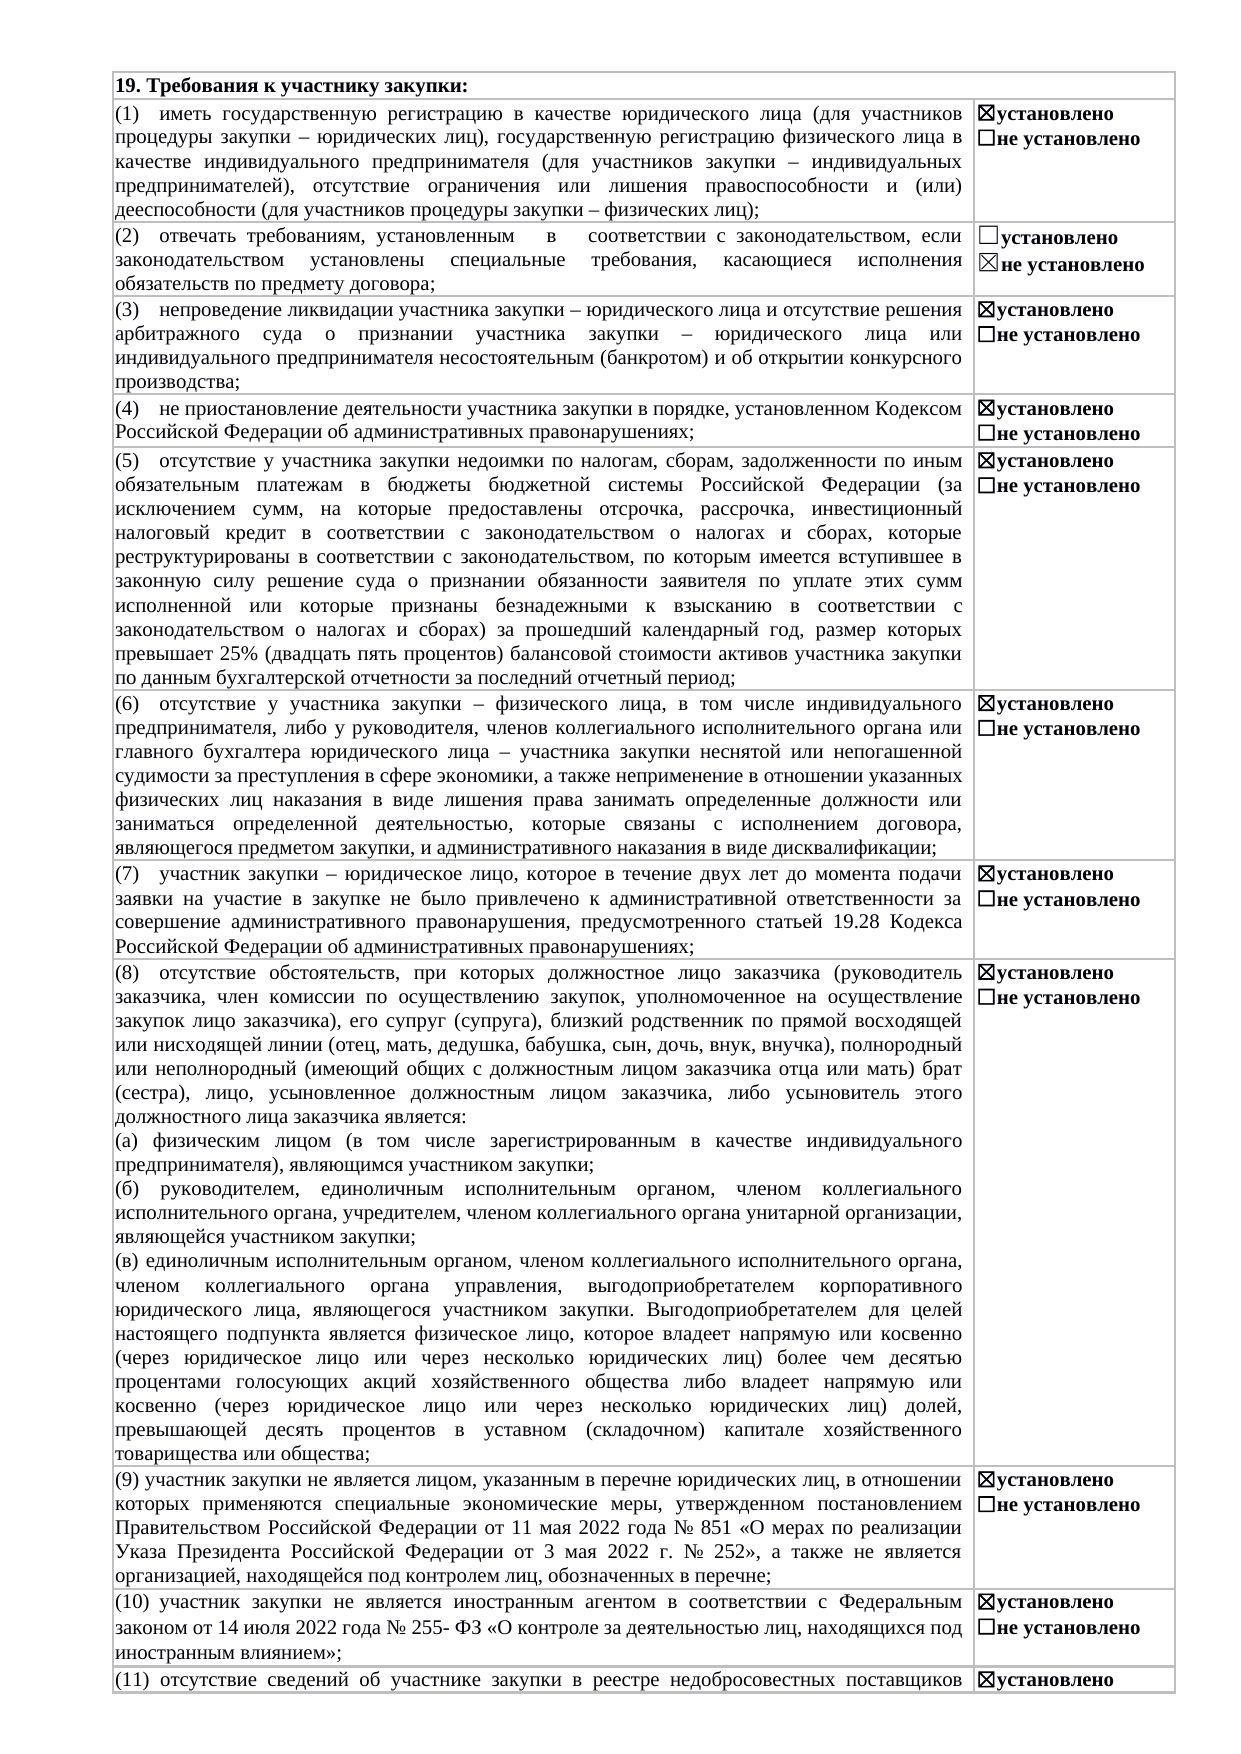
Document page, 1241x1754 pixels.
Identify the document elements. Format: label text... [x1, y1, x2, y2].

table_cell [114, 1668, 973, 1691]
table_cell ☒установлено ☐не установлено [975, 297, 1174, 393]
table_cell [975, 1668, 1174, 1691]
table_cell 19. Требования к участнику закупки: [114, 73, 1174, 98]
table_cell (3) непроведение ликвидации участника закупки – юридического лица и отсутствие решения арбитражного суда о признании участника закупки – юридического лица или индивидуального предпринимателя несостоятельным (банкротом) и об открытии конкурсного производства; [114, 297, 973, 393]
table_cell ☒установлено ☐не установлено [975, 1467, 1174, 1587]
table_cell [975, 1590, 1174, 1665]
table_cell ☒установлено ☐не установлено [975, 100, 1174, 221]
table_cell (6) отсутствие у участника закупки – физического лица, в том числе индивидуального предпринимателя, либо у руководителя, членов коллегиального исполнительного органа или главного бухгалтера юридического лица – участника закупки неснятой или непогашенной судимости за преступления в сфере экономики, а также неприменение в отношении указанных физических лиц наказания в виде лишения права занимать определенные должности или заниматься определенной деятельностью, которые связаны с исполнением договора, являющегося предметом закупки, и административного наказания в виде дисквалификации; [114, 691, 973, 859]
table_cell ☒установлено ☐не установлено [975, 395, 1174, 446]
table_cell ☒установлено ☐не установлено [975, 448, 1174, 689]
table_cell (2) отвечать требованиям, установленным в соответствии с законодательством, если законодательством установлены специальные требования, касающиеся исполнения обязательств по предмету договора; [114, 223, 973, 295]
table_cell (5) отсутствие у участника закупки недоимки по налогам, сборам, задолженности по иным обязательным платежам в бюджеты бюджетной системы Российской Федерации (за исключением сумм, на которые предоставлены отсрочка, рассрочка, инвестиционный налоговый кредит в соответствии с законодательством о налогах и сборах, которые реструктурированы в соответствии с законодательством, по которым имеется вступившее в законную силу решение суда о признании обязанности заявителя по уплате этих сумм исполненной или которые признаны безнадежными к взысканию в соответствии с законодательством о налогах и сборах) за прошедший календарный год, размер которых превышает 25% (двадцать пять процентов) балансовой стоимости активов участника закупки по данным бухгалтерской отчетности за последний отчетный период; [114, 448, 973, 689]
table_cell (1) иметь государственную регистрацию в качестве юридического лица (для участников процедуры закупки – юридических лиц), государственную регистрацию физического лица в качестве индивидуального предпринимателя (для участников закупки – индивидуальных предпринимателей), отсутствие ограничения или лишения правоспособности и (или) дееспособности (для участников процедуры закупки – физических лиц); [114, 100, 973, 221]
table_cell (9) участник закупки не является лицом, указанным в перечне юридических лиц, в отношении которых применяются специальные экономические меры, утвержденном постановлением Правительством Российской Федерации от 11 мая 2022 года № 851 «О мерах по реализации Указа Президента Российской Федерации от 3 мая 2022 г. № 252», а также не является организацией, находящейся под контролем лиц, обозначенных в перечне; [114, 1467, 973, 1587]
table_cell (7) участник закупки – юридическое лицо, которое в течение двух лет до момента подачи заявки на участие в закупке не было привлечено к административной ответственности за совершение административного правонарушения, предусмотренного статьей 19.28 Кодекса Российской Федерации об административных правонарушениях; [114, 861, 973, 958]
table_cell ☐установлено ☒не установлено [975, 223, 1174, 295]
table_cell (10) участник закупки не является иностранным агентом в соответствии с Федеральным законом от 14 июля 2022 года № 255- ФЗ «О контроле за деятельностью лиц, находящихся под иностранным влиянием»; [114, 1590, 973, 1665]
table_cell (8) отсутствие обстоятельств, при которых должностное лицо заказчика (руководитель заказчика, член комиссии по осуществлению закупок, уполномоченное на осуществление закупок лицо заказчика), его супруг (супруга), близкий родственник по прямой восходящей или нисходящей линии (отец, мать, дедушка, бабушка, сын, дочь, внук, внучка), полнородный или неполнородный (имеющий общих с должностным лицом заказчика отца или мать) брат (сестра), лицо, усыновленное должностным лицом заказчика, либо усыновитель этого должностного лица заказчика является: (а) физическим лицом (в том числе зарегистрированным в качестве индивидуального предпринимателя), являющимся участником закупки; (б) руководителем, единоличным исполнительным органом, членом коллегиального исполнительного органа, учредителем, членом коллегиального органа унитарной организации, являющейся участником закупки; (в) единоличным исполнительным органом, членом коллегиального исполнительного органа, членом коллегиального органа управления, выгодоприобретателем корпоративного юридического лица, являющегося участником закупки. Выгодоприобретателем для целей настоящего подпункта является физическое лицо, которое владеет напрямую или косвенно (через юридическое лицо или через несколько юридических лиц) более чем десятью процентами голосующих акций хозяйственного общества либо владеет напрямую или косвенно (через юридическое лицо или через несколько юридических лиц) долей, превышающей десять процентов в уставном (складочном) капитале хозяйственного товарищества или общества; [114, 960, 973, 1465]
table_cell ☒установлено ☐не установлено [975, 960, 1174, 1465]
table_cell ☒установлено ☐не установлено [975, 691, 1174, 859]
table_cell (4) не приостановление деятельности участника закупки в порядке, установленном Кодексом Российской Федерации об административных правонарушениях; [114, 395, 973, 446]
table_cell ☒установлено ☐не установлено [975, 861, 1174, 958]
